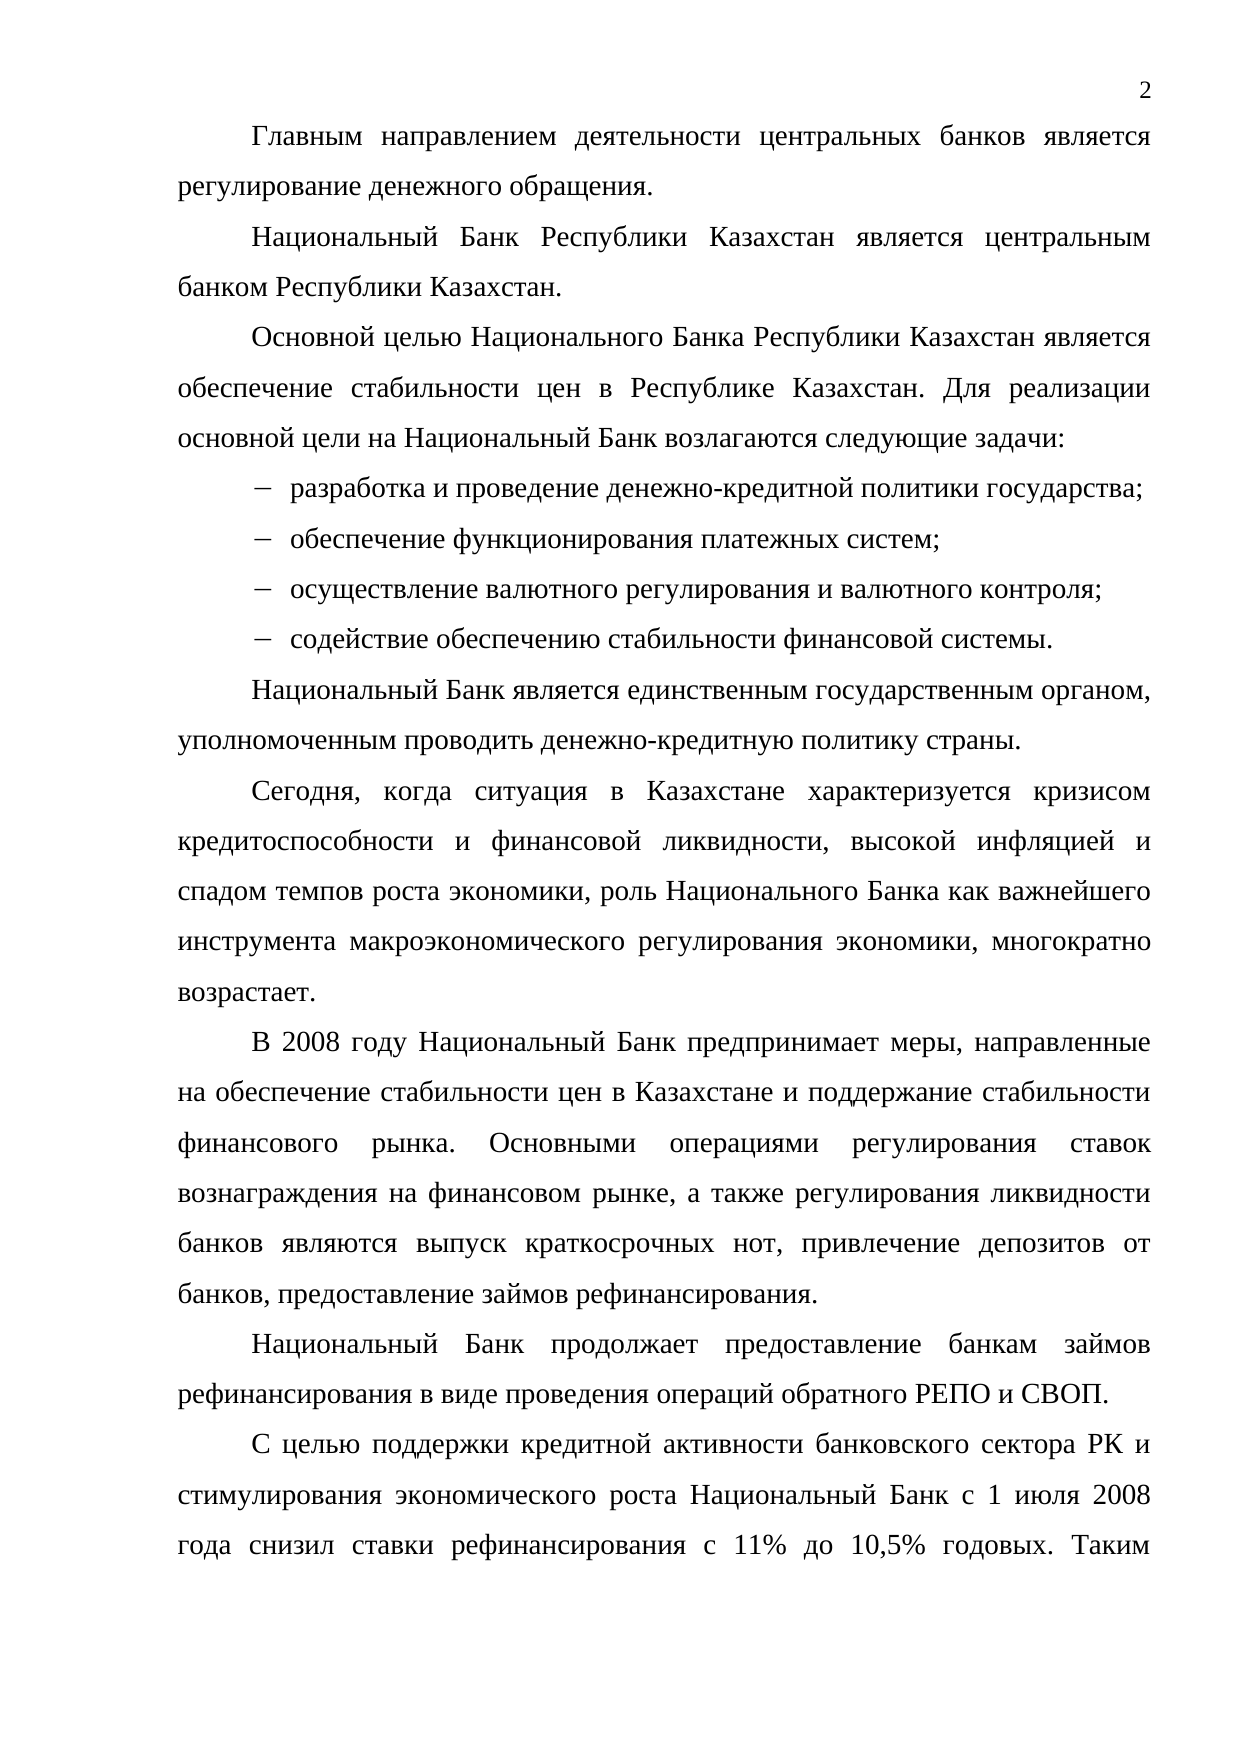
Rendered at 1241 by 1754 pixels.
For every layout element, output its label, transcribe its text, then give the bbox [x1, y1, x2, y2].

text Национальный Банк Республики Казахстан является центральным банком Республики Казахстан. [177, 219, 1152, 303]
text Сегодня, когда ситуация в Казахстане характеризуется кризисом кредитоспособности и финансовой ликвидности, высокой инфляцией и спадом темпов роста экономики, роль Национального Банка как важнейшего инструмента макроэкономического регулирования экономики, многократно возрастает. [177, 773, 1152, 1007]
list обеспечение функционирования платежных систем; [177, 521, 1152, 554]
list содействие обеспечению стабильности финансовой системы. [177, 622, 1152, 655]
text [177, 1427, 1152, 1561]
list разработка и проведение денежно-кредитной политики государства; [177, 470, 1152, 504]
list осуществление валютного регулирования и валютного контроля; [177, 571, 1152, 605]
text Главным направлением деятельности центральных банков является регулирование денежного обращения. [177, 118, 1152, 202]
text Национальный Банк является единственным государственным органом, уполномоченным проводить денежно-кредитную политику страны. [177, 672, 1152, 756]
text Основной целью Национального Банка Республики Казахстан является обеспечение стабильности цен в Республике Казахстан. Для реализации основной цели на Национальный Банк возлагаются следующие задачи: [177, 319, 1152, 453]
text В 2008 году Национальный Банк предпринимает меры, направленные на обеспечение стабильности цен в Казахстане и поддержание стабильности финансового рынка. Основными операциями регулирования ставок вознаграждения на финансовом рынке, а также регулирования ликвидности банков являются выпуск краткосрочных нот, привлечение депозитов от банков, предоставление займов рефинансирования. [177, 1024, 1152, 1309]
text Национальный Банк продолжает предоставление банкам займов рефинансирования в виде проведения операций обратного РЕПО и СВОП. [177, 1326, 1152, 1410]
